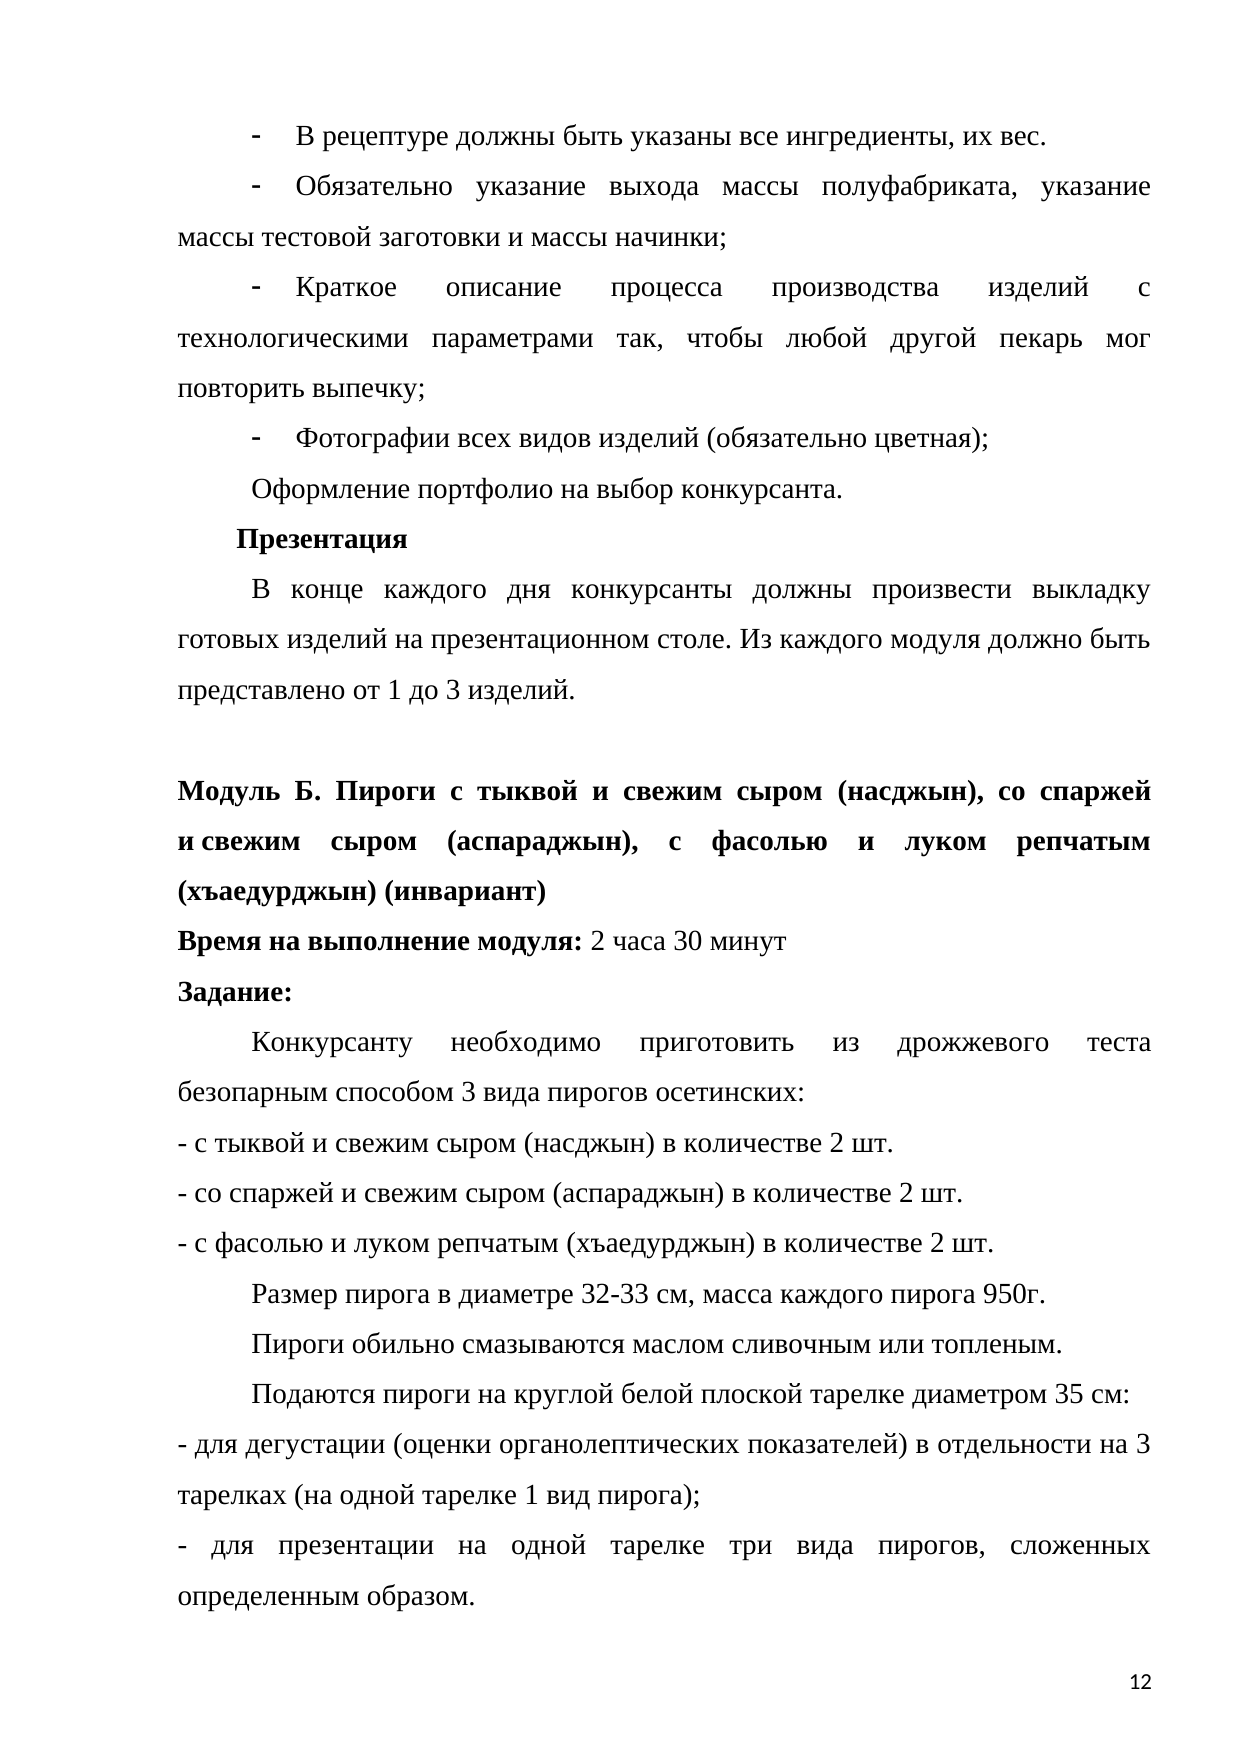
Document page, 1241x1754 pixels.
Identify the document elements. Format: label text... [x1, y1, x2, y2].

list Обязательно указание выхода массы полуфабриката, указание массы тестовой заготовки и массы начинки; [177, 168, 1152, 252]
list Краткое описание процесса производства изделий с технологическими параметрами так, чтобы любой другой пекарь мог повторить выпечку; [177, 269, 1152, 403]
text Пироги обильно смазываются маслом сливочным или топленым. [177, 1326, 1152, 1359]
text Конкурсанту необходимо приготовить из дрожжевого теста безопарным способом 3 вида пирогов осетинских: [177, 1024, 1152, 1108]
text Модуль Б. Пироги с тыквой и свежим сыром (насджын), со спаржей и свежим сыром (аспараджын), с фасолью и луком репчатым (хъаедурджын) (инвариант) [177, 773, 1152, 907]
list Оформление портфолио на выбор конкурсанта. [236, 471, 1152, 504]
text - с тыквой и свежим сыром (насджын) в количестве 2 шт. [177, 1125, 1152, 1158]
text - для презентации на одной тарелке три вида пирогов, сложенных определенным образом. [177, 1527, 1152, 1611]
text - с фасолью и луком репчатым (хъаедурджын) в количестве 2 шт. [177, 1225, 1152, 1259]
text Время на выполнение модуля: 2 часа 30 минут [177, 923, 1152, 957]
text В конце каждого дня конкурсанты должны произвести выкладку готовых изделий на презентационном столе. Из каждого модуля должно быть представлено от 1 до 3 изделий. [177, 571, 1152, 706]
list Фотографии всех видов изделий (обязательно цветная); [177, 420, 1152, 454]
text - со спаржей и свежим сыром (аспараджын) в количестве 2 шт. [177, 1175, 1152, 1209]
list В рецептуре должны быть указаны все ингредиенты, их вес. [177, 118, 1152, 152]
text Задание: [177, 974, 1152, 1007]
text Презентация [177, 521, 1152, 554]
text Подаются пироги на круглой белой плоской тарелке диаметром 35 см: [177, 1376, 1152, 1410]
text Размер пирога в диаметре 32-33 см, масса каждого пирога 950г. [177, 1276, 1152, 1309]
text - для дегустации (оценки органолептических показателей) в отдельности на 3 тарелках (на одной тарелке 1 вид пирога); [177, 1427, 1152, 1511]
